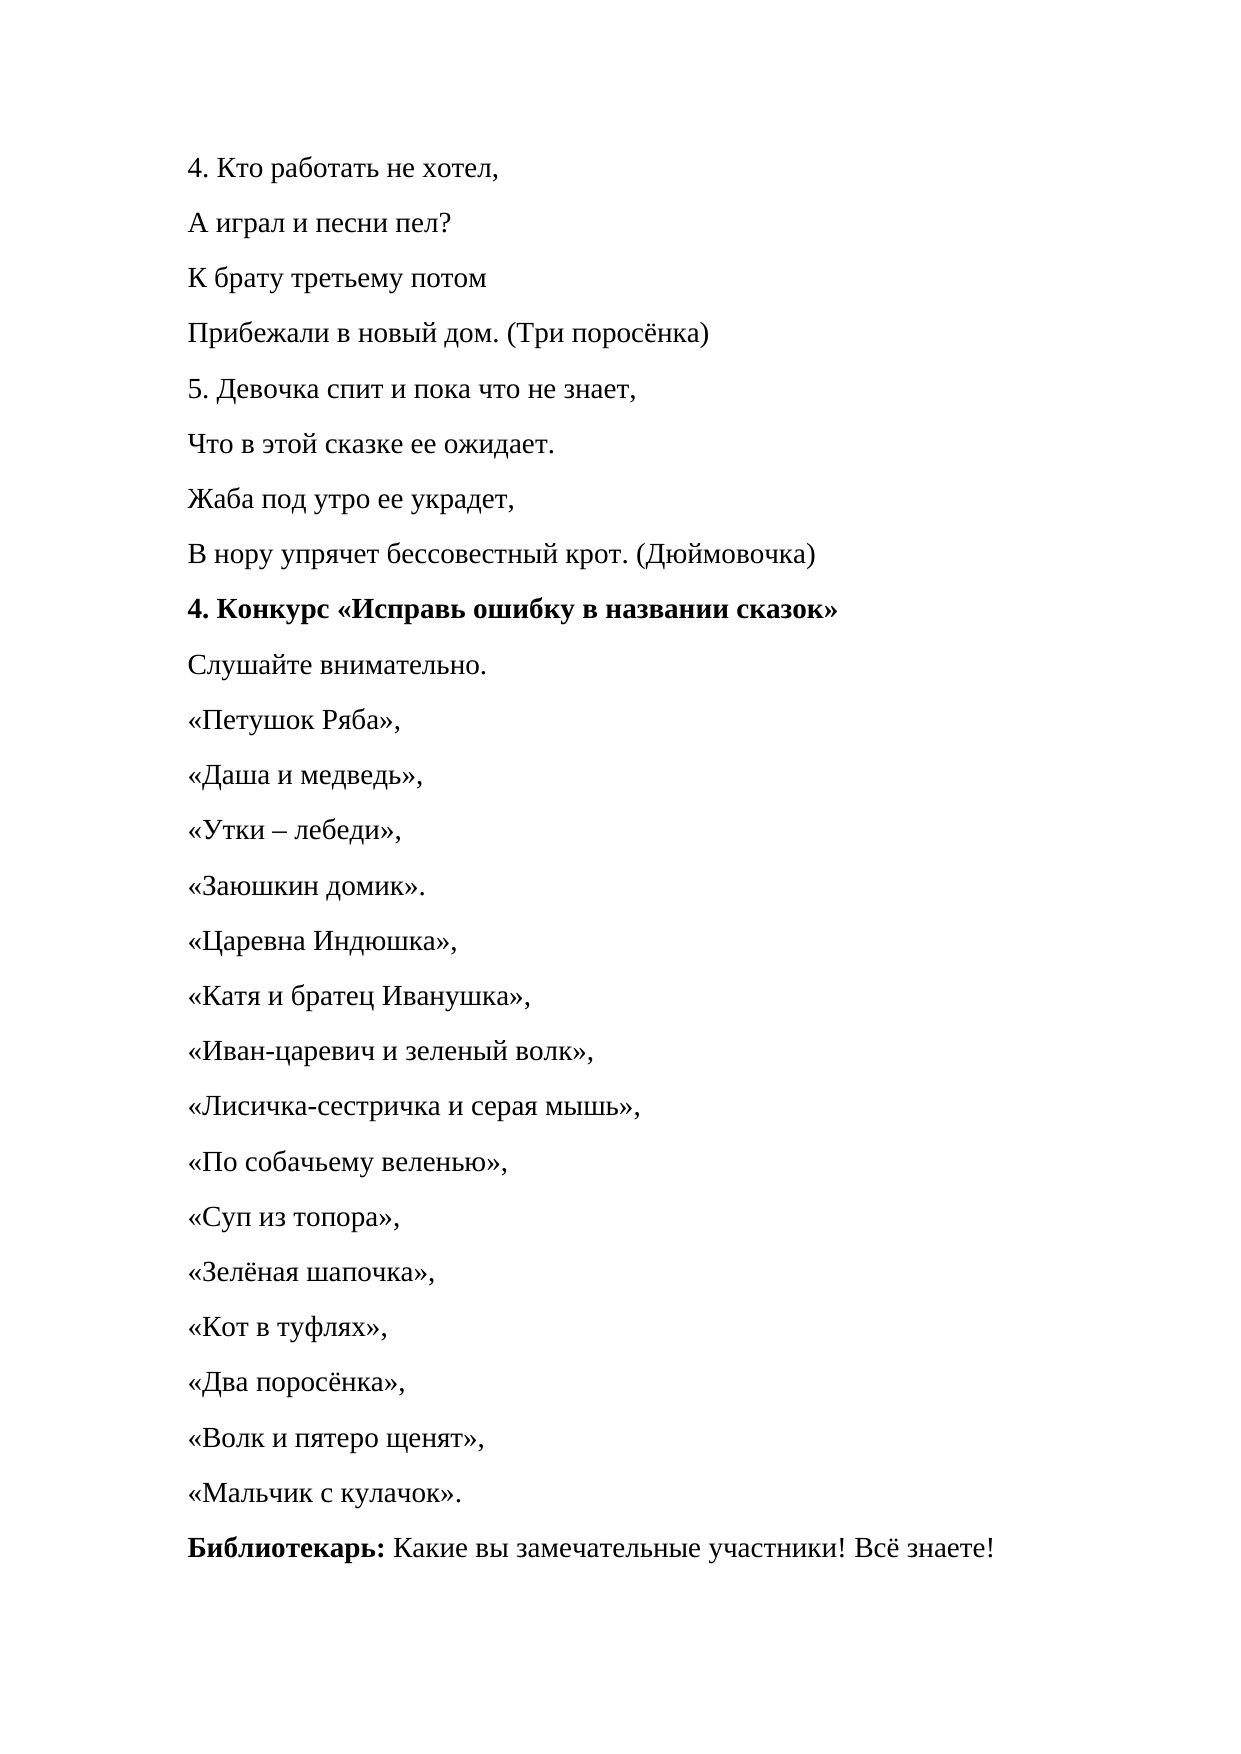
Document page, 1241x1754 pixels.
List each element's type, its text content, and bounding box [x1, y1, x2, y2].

text Что в этой сказке ее ожидает. [187, 426, 1090, 459]
text «Суп из топора», [187, 1199, 1090, 1232]
text А играл и песни пел? [187, 205, 1090, 239]
text «Кот в туфлях», [187, 1309, 1090, 1343]
text «Даша и медведь», [187, 757, 1090, 791]
text «Катя и братец Иванушка», [187, 978, 1090, 1012]
text «Иван-царевич и зеленый волк», [187, 1033, 1090, 1067]
text «Зелёная шапочка», [187, 1254, 1090, 1288]
text Прибежали в новый дом. (Три поросёнка) [187, 316, 1090, 349]
text «Заюшкин домик». [187, 868, 1090, 901]
text «Петушок Ряба», [187, 702, 1090, 736]
text «Лисичка-сестричка и серая мышь», [187, 1088, 1090, 1122]
text Жаба под утро ее украдет, [187, 481, 1090, 515]
text К брату третьему потом [187, 260, 1090, 294]
text «Волк и пятеро щенят», [187, 1420, 1090, 1453]
text 4. Кто работать не хотел, [187, 150, 1090, 183]
text «Мальчик с кулачок». [187, 1475, 1090, 1508]
text 5. Девочка спит и пока что не знает, [187, 371, 1090, 404]
text В нору упрячет бессовестный крот. (Дюймовочка) [187, 536, 1090, 570]
text 4. Конкурс «Исправь ошибку в названии сказок» [187, 592, 1090, 625]
text Слушайте внимательно. [187, 647, 1090, 680]
text «Утки – лебеди», [187, 812, 1090, 846]
text «По собачьему веленью», [187, 1144, 1090, 1177]
text «Царевна Индюшка», [187, 923, 1090, 956]
text Библиотекарь: Какие вы замечательные участники! Всё знаете! [187, 1530, 1090, 1564]
text «Два поросёнка», [187, 1364, 1090, 1398]
